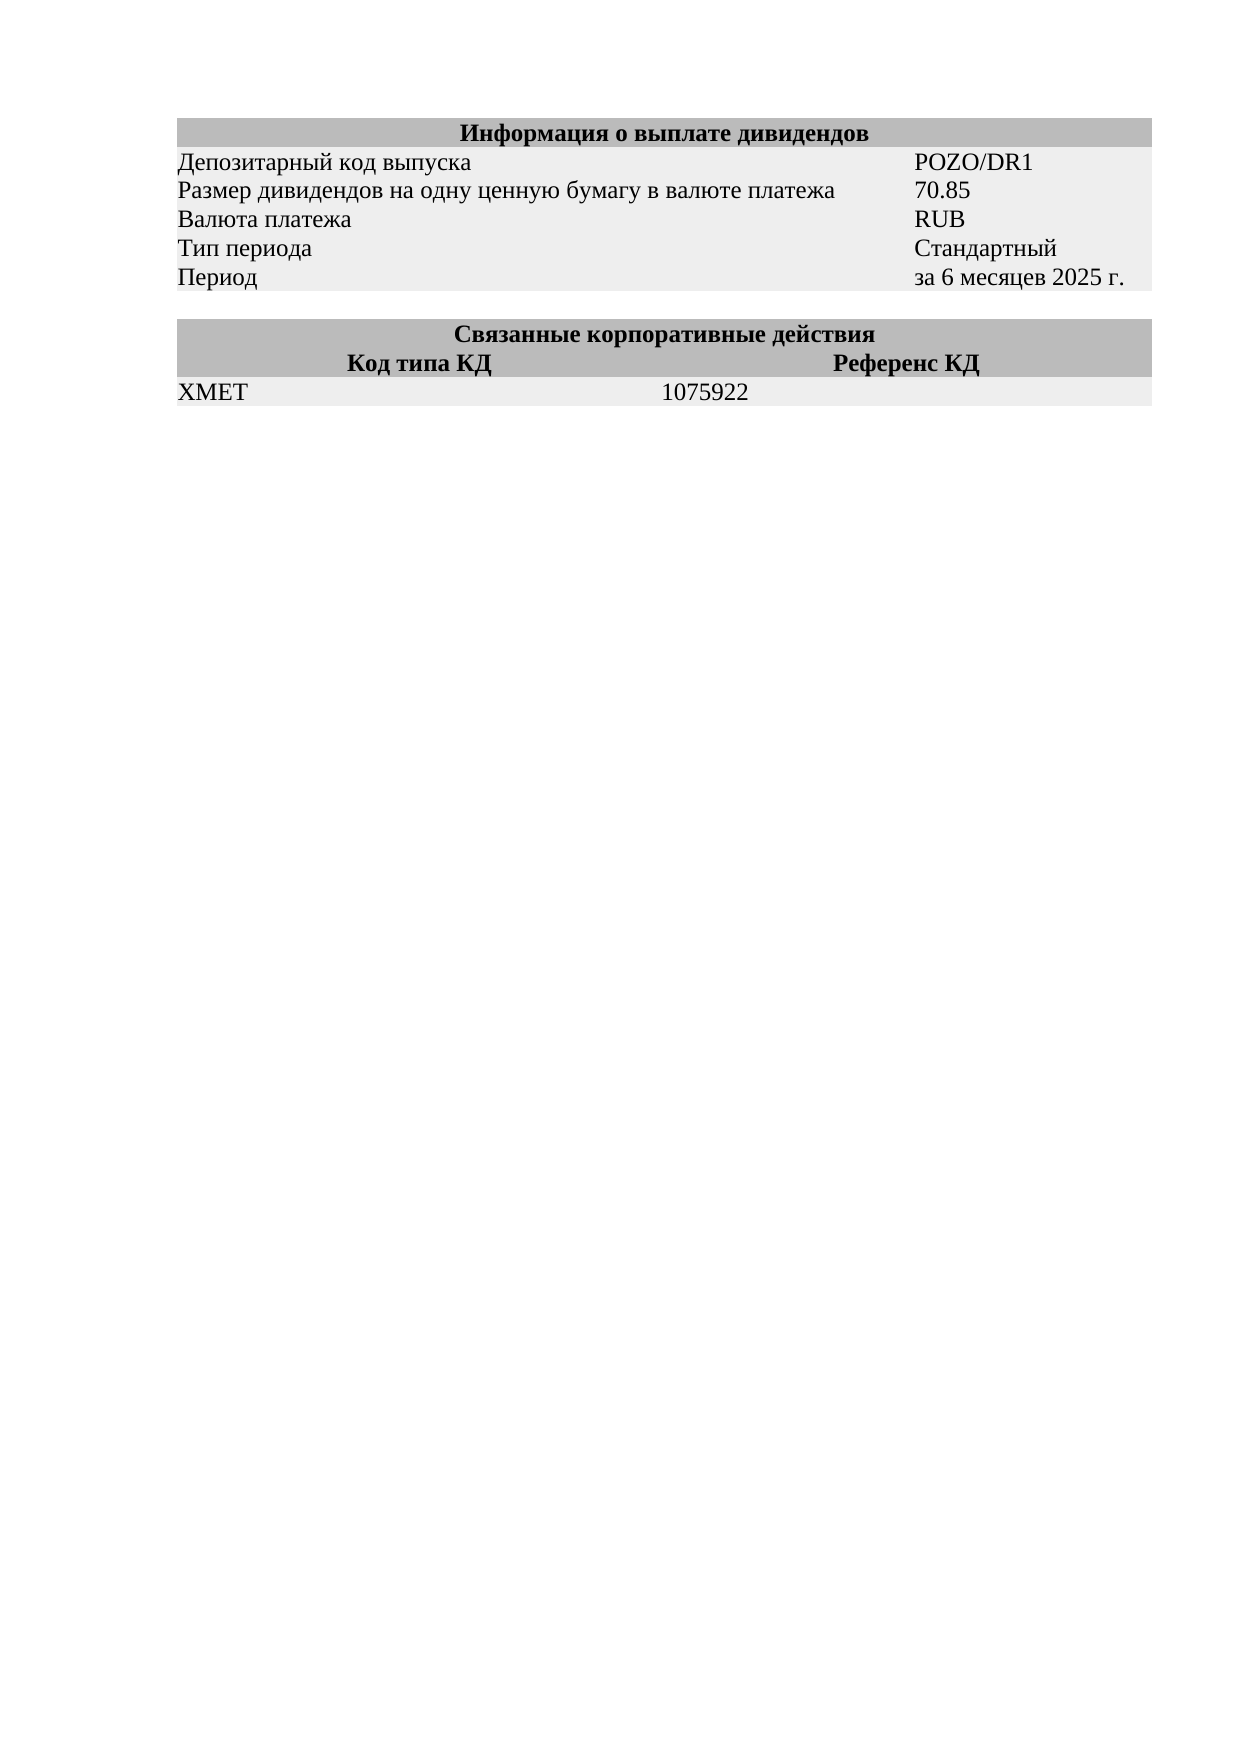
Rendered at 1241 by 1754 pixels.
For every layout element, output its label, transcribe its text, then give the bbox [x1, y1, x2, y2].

table_header Связанные корпоративные действия [177, 319, 1152, 348]
table_cell POZO/DR1 [914, 147, 1152, 176]
table_cell 1075922 [661, 377, 1152, 406]
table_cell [177, 176, 914, 204]
table_cell Стандартный [914, 233, 1152, 262]
table_cell Референс КД [661, 348, 1152, 377]
table_cell Период [177, 262, 914, 291]
table_cell XMET [177, 377, 661, 406]
table_cell Валюта платежа [177, 204, 914, 233]
table_header Информация о выплате дивидендов [177, 118, 1152, 147]
table_cell Депозитарный код выпуска [177, 147, 914, 176]
table_cell за 6 месяцев 2025 г. [914, 262, 1152, 291]
table_cell Код типа КД [177, 348, 661, 377]
table_cell 70.85 [914, 176, 1152, 204]
table_cell RUB [914, 204, 1152, 233]
table_cell Тип периода [177, 233, 914, 262]
